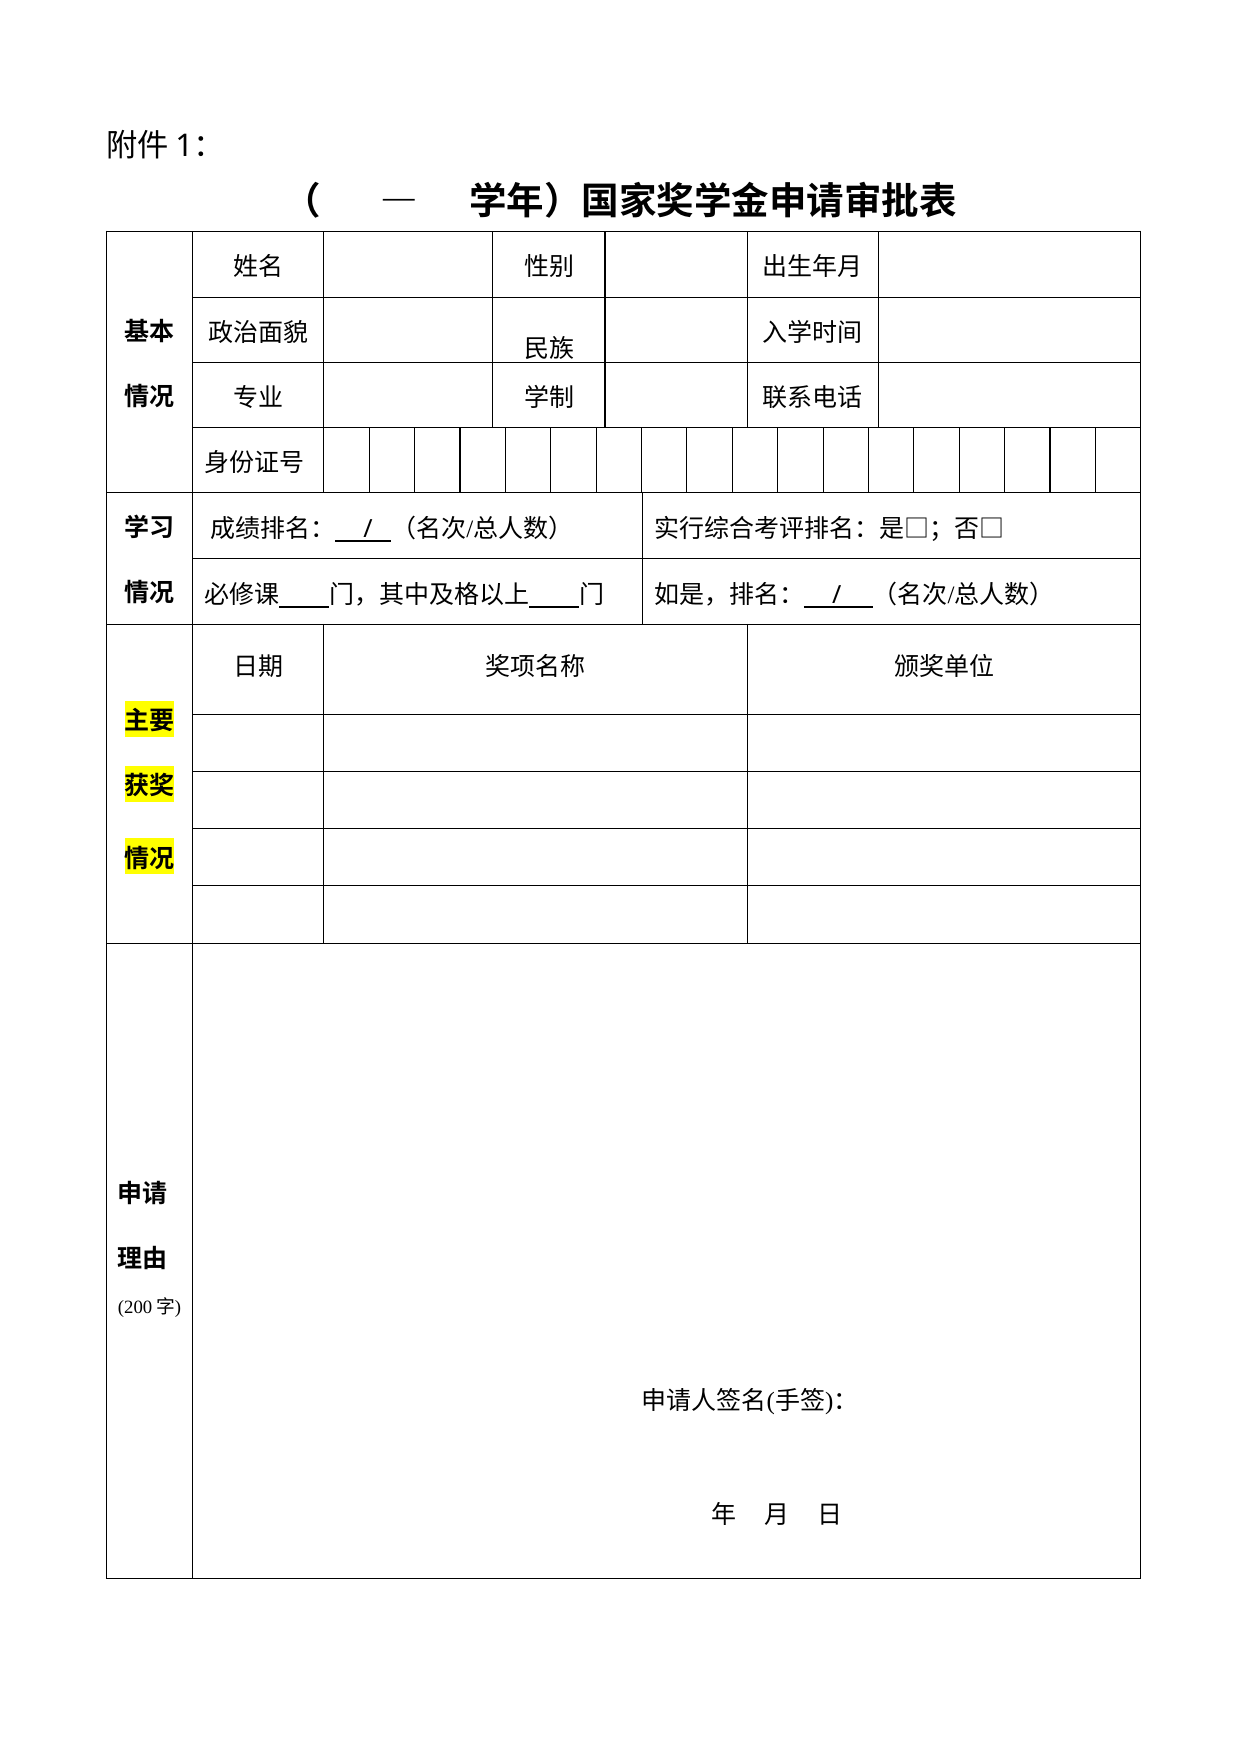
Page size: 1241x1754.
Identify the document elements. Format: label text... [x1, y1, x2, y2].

table_header [606, 232, 747, 297]
table_cell 主要获奖 情况 [107, 625, 192, 943]
text （ — 学年）国家奖学金申请审批表 [106, 166, 1134, 231]
table_cell 颁奖单位 [748, 625, 1140, 713]
table_cell 日期 [193, 625, 323, 713]
table_cell [748, 829, 1140, 885]
table_header [324, 232, 492, 297]
table_cell [960, 428, 1004, 492]
table_cell [869, 428, 913, 492]
table_cell [879, 363, 1140, 427]
table_cell [193, 886, 323, 943]
table_cell [506, 428, 550, 492]
table_cell [415, 428, 459, 492]
table_cell [324, 298, 492, 362]
table_cell [324, 829, 747, 885]
table_cell [461, 428, 505, 492]
table_cell [914, 428, 959, 492]
table_cell [551, 428, 596, 492]
table_cell 民族 [493, 298, 604, 362]
table_cell [606, 363, 747, 427]
table_cell [879, 298, 1140, 362]
table_cell [1096, 428, 1140, 492]
table_cell [824, 428, 868, 492]
table_cell 如是，排名： / （名次/总人数） [643, 559, 1140, 624]
table_cell 专业 [193, 363, 323, 427]
table_cell 奖项名称 [324, 625, 747, 713]
table_cell 必修课 门，其中及格以上 门 [193, 559, 642, 624]
table_cell [324, 363, 492, 427]
table_cell [193, 715, 323, 771]
table_cell 学制 [493, 363, 604, 427]
table_header [879, 232, 1140, 297]
table_cell 成绩排名： / （名次/总人数） [193, 493, 642, 558]
table_cell 申请人签名(手签)： 年 月 日 [193, 944, 1140, 1577]
table_cell 实行综合考评排名：是□；否□ [643, 493, 1140, 558]
table_header 性别 [493, 232, 604, 297]
table_cell 学习情况 [107, 493, 192, 624]
table_cell [324, 886, 747, 943]
table_cell [370, 428, 414, 492]
table_cell [597, 428, 641, 492]
table_cell [642, 428, 686, 492]
table_cell [748, 715, 1140, 771]
table_cell 入学时间 [748, 298, 878, 362]
table_cell 申请理由(200字) [107, 944, 192, 1577]
table_header 基本情况 [107, 232, 192, 492]
table_cell [193, 829, 323, 885]
table_header 出生年月 [748, 232, 878, 297]
text 附件1： [106, 120, 1134, 166]
table_header 姓名 [193, 232, 323, 297]
table_cell [1051, 428, 1095, 492]
table_cell 联系电话 [748, 363, 878, 427]
table_cell [733, 428, 777, 492]
table_cell [778, 428, 823, 492]
table_cell [1005, 428, 1049, 492]
table_cell [748, 772, 1140, 828]
table_cell [324, 715, 747, 771]
table_cell [687, 428, 732, 492]
table_cell [324, 772, 747, 828]
table_cell [324, 428, 369, 492]
table_cell 政治面貌 [193, 298, 323, 362]
table_cell [606, 298, 747, 362]
table_cell 身份证号 [193, 428, 323, 492]
table_cell [193, 772, 323, 828]
table_cell [748, 886, 1140, 943]
